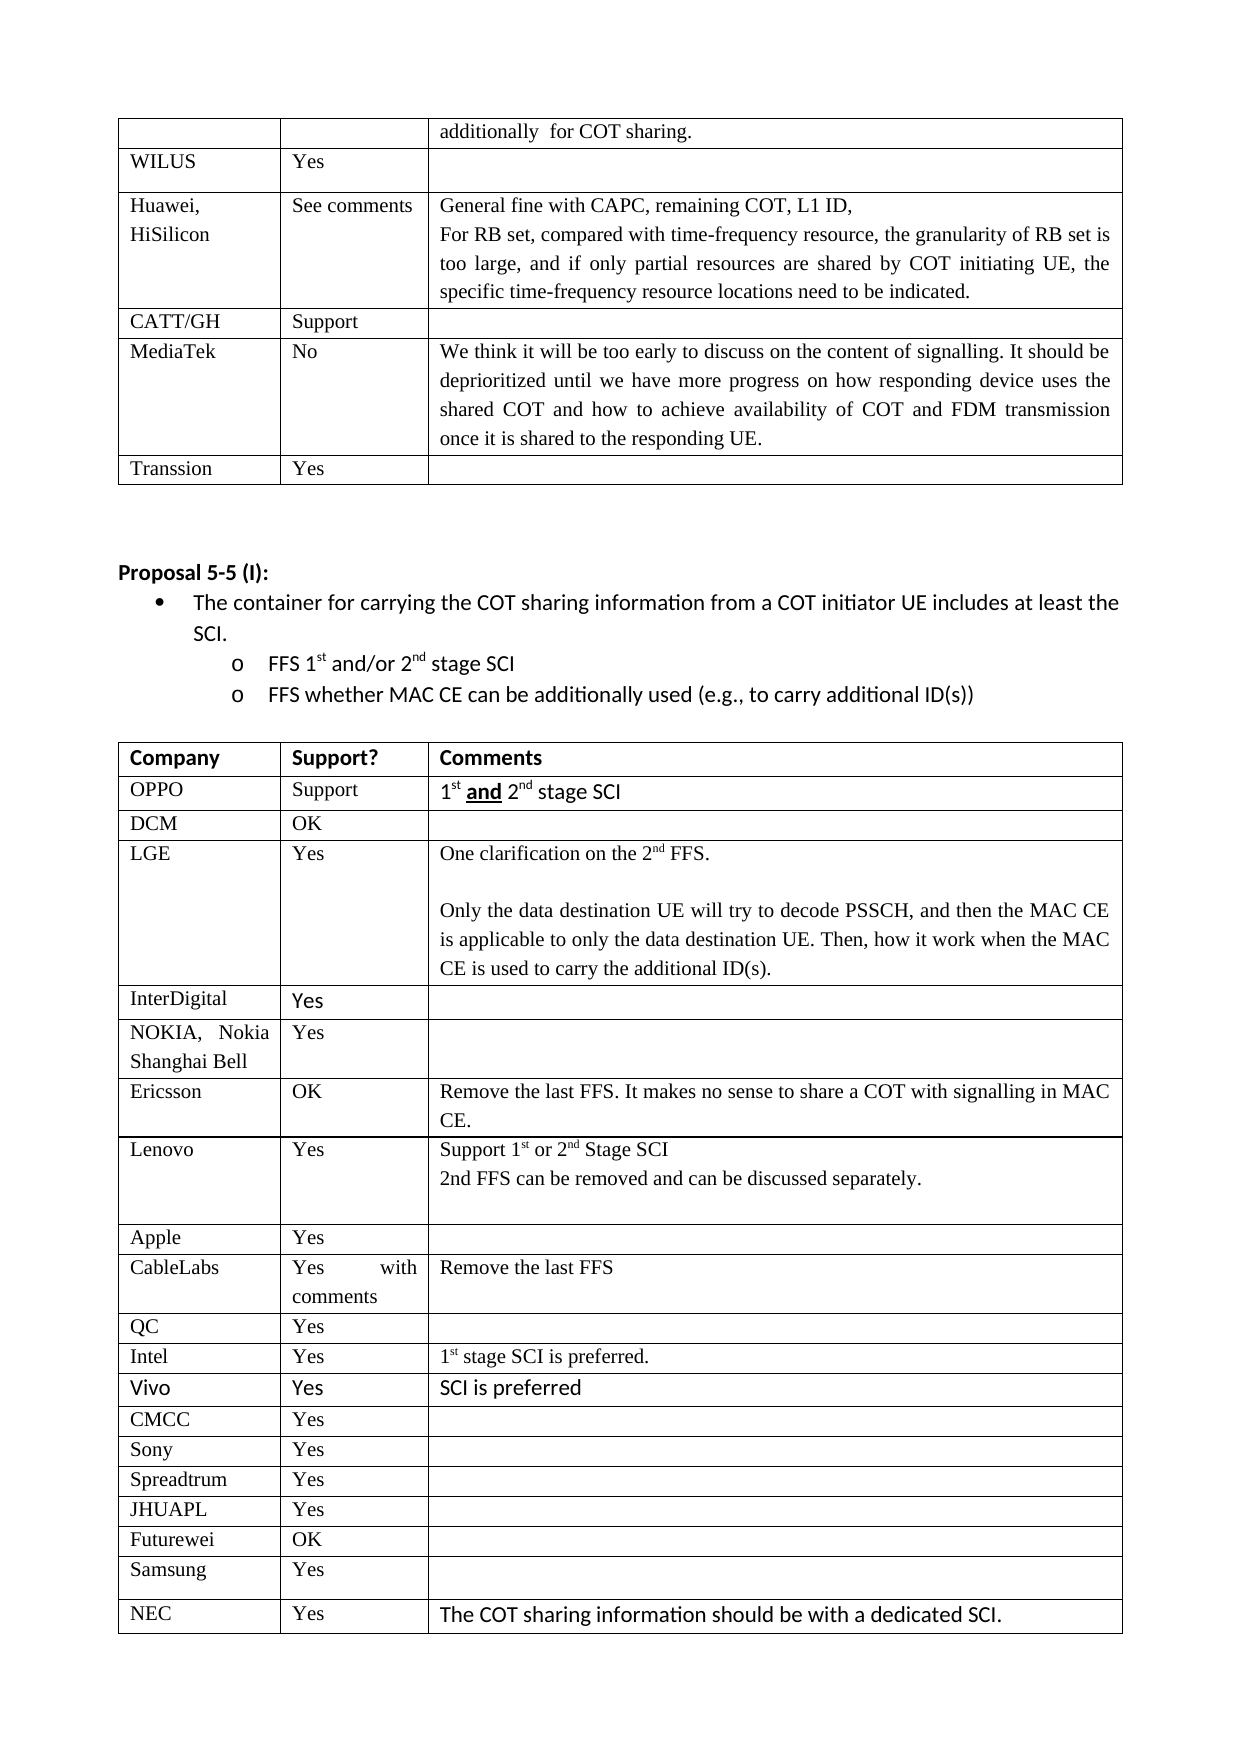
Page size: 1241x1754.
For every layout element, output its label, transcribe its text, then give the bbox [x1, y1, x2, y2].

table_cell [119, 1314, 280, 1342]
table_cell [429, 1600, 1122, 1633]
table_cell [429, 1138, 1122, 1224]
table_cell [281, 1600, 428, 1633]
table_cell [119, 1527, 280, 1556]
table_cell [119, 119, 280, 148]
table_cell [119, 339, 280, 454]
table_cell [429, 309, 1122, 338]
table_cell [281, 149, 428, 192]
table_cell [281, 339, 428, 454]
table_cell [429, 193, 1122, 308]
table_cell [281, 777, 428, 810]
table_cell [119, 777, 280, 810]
list FFS whether MAC CE can be additionally used (e.g., to carry additional ID(s)) [231, 680, 1122, 709]
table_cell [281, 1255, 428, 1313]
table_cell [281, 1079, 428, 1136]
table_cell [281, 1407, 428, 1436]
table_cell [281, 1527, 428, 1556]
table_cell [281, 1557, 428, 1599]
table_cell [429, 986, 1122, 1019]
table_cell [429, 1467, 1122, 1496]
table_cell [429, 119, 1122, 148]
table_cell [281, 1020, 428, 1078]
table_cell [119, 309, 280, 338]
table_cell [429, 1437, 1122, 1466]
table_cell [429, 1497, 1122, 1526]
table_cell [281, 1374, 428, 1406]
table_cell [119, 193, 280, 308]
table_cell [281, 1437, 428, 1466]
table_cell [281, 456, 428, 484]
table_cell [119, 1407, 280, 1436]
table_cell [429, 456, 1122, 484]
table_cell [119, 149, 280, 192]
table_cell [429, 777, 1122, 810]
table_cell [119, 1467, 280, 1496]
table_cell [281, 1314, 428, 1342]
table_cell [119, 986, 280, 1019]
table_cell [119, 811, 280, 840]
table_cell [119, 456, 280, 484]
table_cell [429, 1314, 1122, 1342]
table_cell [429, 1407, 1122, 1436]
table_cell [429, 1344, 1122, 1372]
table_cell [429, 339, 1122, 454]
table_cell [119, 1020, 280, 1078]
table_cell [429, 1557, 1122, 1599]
list The container for carrying the COT sharing information from a COT initiator UE includes at least the SCI. [156, 588, 1122, 647]
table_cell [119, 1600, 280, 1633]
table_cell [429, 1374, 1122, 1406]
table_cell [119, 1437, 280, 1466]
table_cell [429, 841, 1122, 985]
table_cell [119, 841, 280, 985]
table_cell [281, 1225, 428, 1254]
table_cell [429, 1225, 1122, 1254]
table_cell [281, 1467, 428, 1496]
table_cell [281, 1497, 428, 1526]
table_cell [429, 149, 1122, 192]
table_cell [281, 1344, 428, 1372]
text Proposal 5-5 (I): [118, 558, 1122, 586]
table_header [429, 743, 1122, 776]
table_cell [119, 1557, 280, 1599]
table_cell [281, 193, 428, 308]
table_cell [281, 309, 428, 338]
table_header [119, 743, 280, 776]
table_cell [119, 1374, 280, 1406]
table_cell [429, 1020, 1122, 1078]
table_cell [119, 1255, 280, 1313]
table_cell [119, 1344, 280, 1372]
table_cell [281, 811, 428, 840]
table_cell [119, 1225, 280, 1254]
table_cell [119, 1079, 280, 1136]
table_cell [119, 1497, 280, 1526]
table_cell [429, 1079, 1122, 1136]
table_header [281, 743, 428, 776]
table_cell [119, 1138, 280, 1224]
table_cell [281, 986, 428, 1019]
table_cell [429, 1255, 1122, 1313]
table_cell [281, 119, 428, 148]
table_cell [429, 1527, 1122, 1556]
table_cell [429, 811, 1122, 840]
list FFS 1st and/or 2nd stage SCI [231, 649, 1122, 678]
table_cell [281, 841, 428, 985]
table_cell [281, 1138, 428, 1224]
